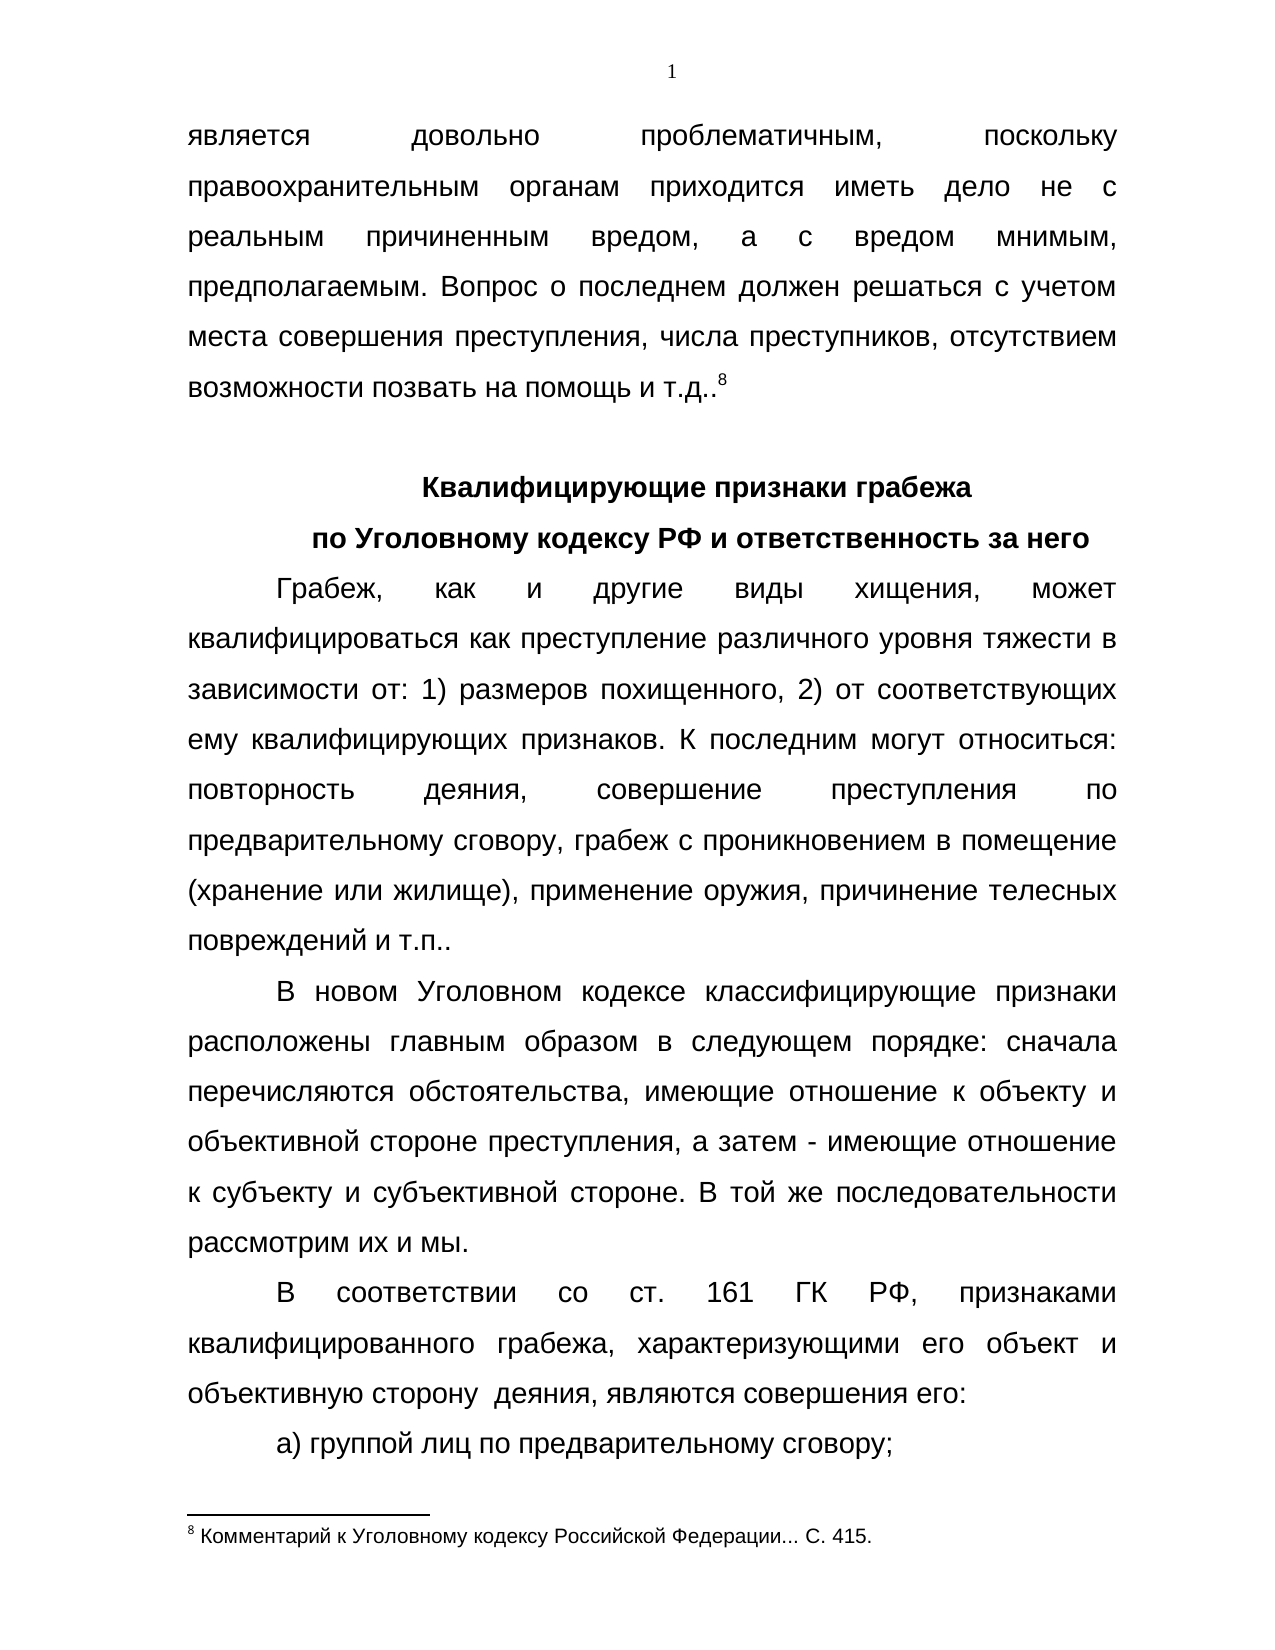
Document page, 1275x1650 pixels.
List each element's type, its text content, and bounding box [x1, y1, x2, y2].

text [187, 118, 1117, 403]
text Грабеж, как и другие виды хищения, может квалифицироваться как преступление различного уровня тяжести в зависимости от: 1) размеров похищенного, 2) от соответствующих ему квалифицирующих признаков. К последним могут относиться: повторность деяния, совершение преступления по предварительному сговору, грабеж с проникновением в помещение (хранение или жилище), применение оружия, причинение телесных повреждений и т.п.. [187, 571, 1117, 957]
text В соответствии со ст. 161 ГК РФ, признаками квалифицированного грабежа, характеризующими его объект и объективную сторону деяния, являются совершения его: [187, 1275, 1117, 1409]
text а) группой лиц по предварительному сговору; [187, 1426, 1117, 1460]
text Квалифицирующие признаки грабежа [187, 470, 1117, 504]
text по Уголовному кодексу РФ и ответственность за него [187, 521, 1117, 554]
text В новом Уголовном кодексе классифицирующие признаки расположены главным образом в следующем порядке: сначала перечисляются обстоятельства, имеющие отношение к объекту и объективной стороне преступления, а затем - имеющие отношение к субъекту и субъективной стороне. В той же последовательности рассмотрим их и мы. [187, 973, 1117, 1258]
